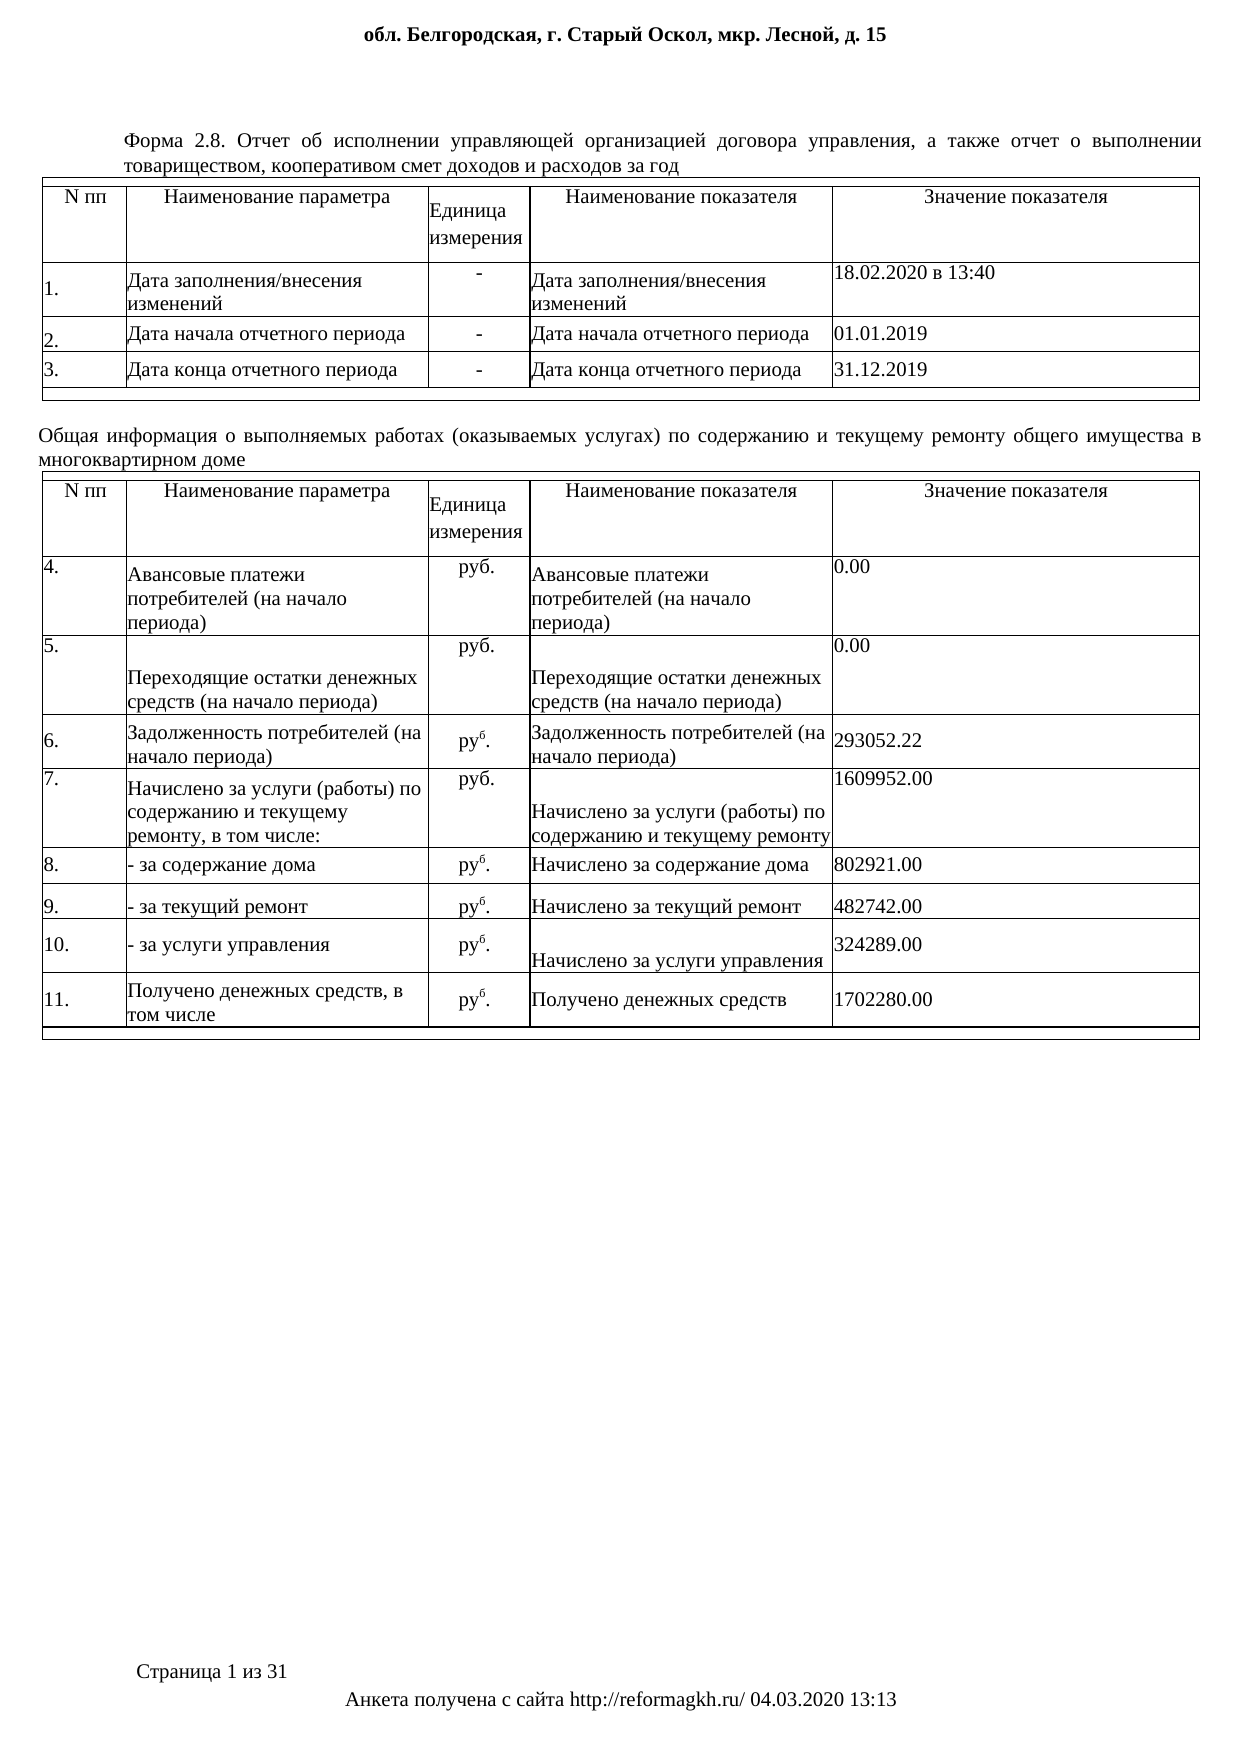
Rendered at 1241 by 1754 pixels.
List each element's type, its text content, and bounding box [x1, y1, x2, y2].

table_cell Переходящие остатки денежных средств (на начало периода) [127, 636, 428, 713]
table_header Наименование параметра [127, 481, 428, 556]
table_cell 1. [43, 263, 126, 316]
table_header Наименование показателя [531, 481, 832, 556]
table_cell руб. [429, 636, 529, 713]
table_cell Дата заполнения/внесения изменений [531, 263, 832, 316]
table_cell Получено денежных средств, в том числе [127, 973, 428, 1026]
table_cell 31.12.2019 [833, 352, 1199, 387]
table_cell 18.02.2020 в 13:40 [833, 263, 1199, 316]
table_cell 482742.00 [833, 884, 1199, 918]
table_cell 802921.00 [833, 848, 1199, 882]
table_cell Дата конца отчетного периода [127, 352, 428, 387]
table_cell 0.00 [833, 636, 1199, 713]
table_cell Переходящие остатки денежных средств (на начало периода) [531, 636, 832, 713]
table_cell - [429, 263, 529, 316]
table_cell Начислено за услуги управления [531, 919, 832, 972]
table_cell Дата начала отчетного периода [531, 317, 832, 351]
table_cell - за услуги управления [127, 919, 428, 972]
table_header Наименование параметра [127, 187, 428, 262]
table_cell Дата начала отчетного периода [127, 317, 428, 351]
table_cell Авансовые платежи потребителей (на начало периода) [531, 557, 832, 634]
table_cell 4. [43, 557, 126, 634]
table_cell руб. [429, 769, 529, 847]
table_cell Начислено за содержание дома [531, 848, 832, 882]
table_cell 293052.22 [833, 715, 1199, 768]
table_cell руб. [429, 715, 529, 768]
table_cell 6. [43, 715, 126, 768]
table_cell - за текущий ремонт [127, 884, 428, 918]
table_cell Дата конца отчетного периода [531, 352, 832, 387]
table_cell 10. [43, 919, 126, 972]
table_cell 1702280.00 [833, 973, 1199, 1026]
table_cell Начислено за услуги (работы) по содержанию и текущему ремонту, в том числе: [127, 769, 428, 847]
text Форма 2.8. Отчет об исполнении управляющей организацией договора управления, а также отчет о выполнении товариществом, кооперативом смет доходов и расходов за год [123, 128, 1204, 177]
table_cell 324289.00 [833, 919, 1199, 972]
table_cell 8. [43, 848, 126, 882]
table_cell Получено денежных средств [531, 973, 832, 1026]
table_header N пп [43, 481, 126, 556]
table_header N пп [43, 187, 126, 262]
text Общая информация о выполняемых работах (оказываемых услугах) по содержанию и текущему ремонту общего имущества в многоквартирном доме [38, 423, 1204, 471]
table_cell 3. [43, 352, 126, 387]
table_cell - [429, 352, 529, 387]
table_cell - [429, 317, 529, 351]
table_cell 11. [43, 973, 126, 1026]
table_cell руб. [429, 848, 529, 882]
table_cell 0.00 [833, 557, 1199, 634]
table_cell Начислено за услуги (работы) по содержанию и текущему ремонту [531, 769, 832, 847]
table_header Значение показателя [833, 481, 1199, 556]
table_cell Задолженность потребителей (на начало периода) [531, 715, 832, 768]
table_cell Авансовые платежи потребителей (на начало периода) [127, 557, 428, 634]
table_cell руб. [429, 557, 529, 634]
table_cell 5. [43, 636, 126, 713]
table_cell Задолженность потребителей (на начало периода) [127, 715, 428, 768]
table_header Значение показателя [833, 187, 1199, 262]
table_cell руб. [429, 884, 529, 918]
table_cell - за содержание дома [127, 848, 428, 882]
table_cell 9. [43, 884, 126, 918]
table_cell руб. [429, 919, 529, 972]
table_cell Начислено за текущий ремонт [531, 884, 832, 918]
table_cell Дата заполнения/внесения изменений [127, 263, 428, 316]
table_cell 1609952.00 [833, 769, 1199, 847]
table_cell 01.01.2019 [833, 317, 1199, 351]
table_header Единица измерения [429, 481, 529, 556]
table_header Наименование показателя [531, 187, 832, 262]
table_header Единица измерения [429, 187, 529, 262]
table_cell 7. [43, 769, 126, 847]
text обл. Белгородская, г. Старый Оскол, мкр. Лесной, д. 15 [46, 24, 1204, 45]
table_cell руб. [429, 973, 529, 1026]
table_cell 2. [43, 317, 126, 351]
